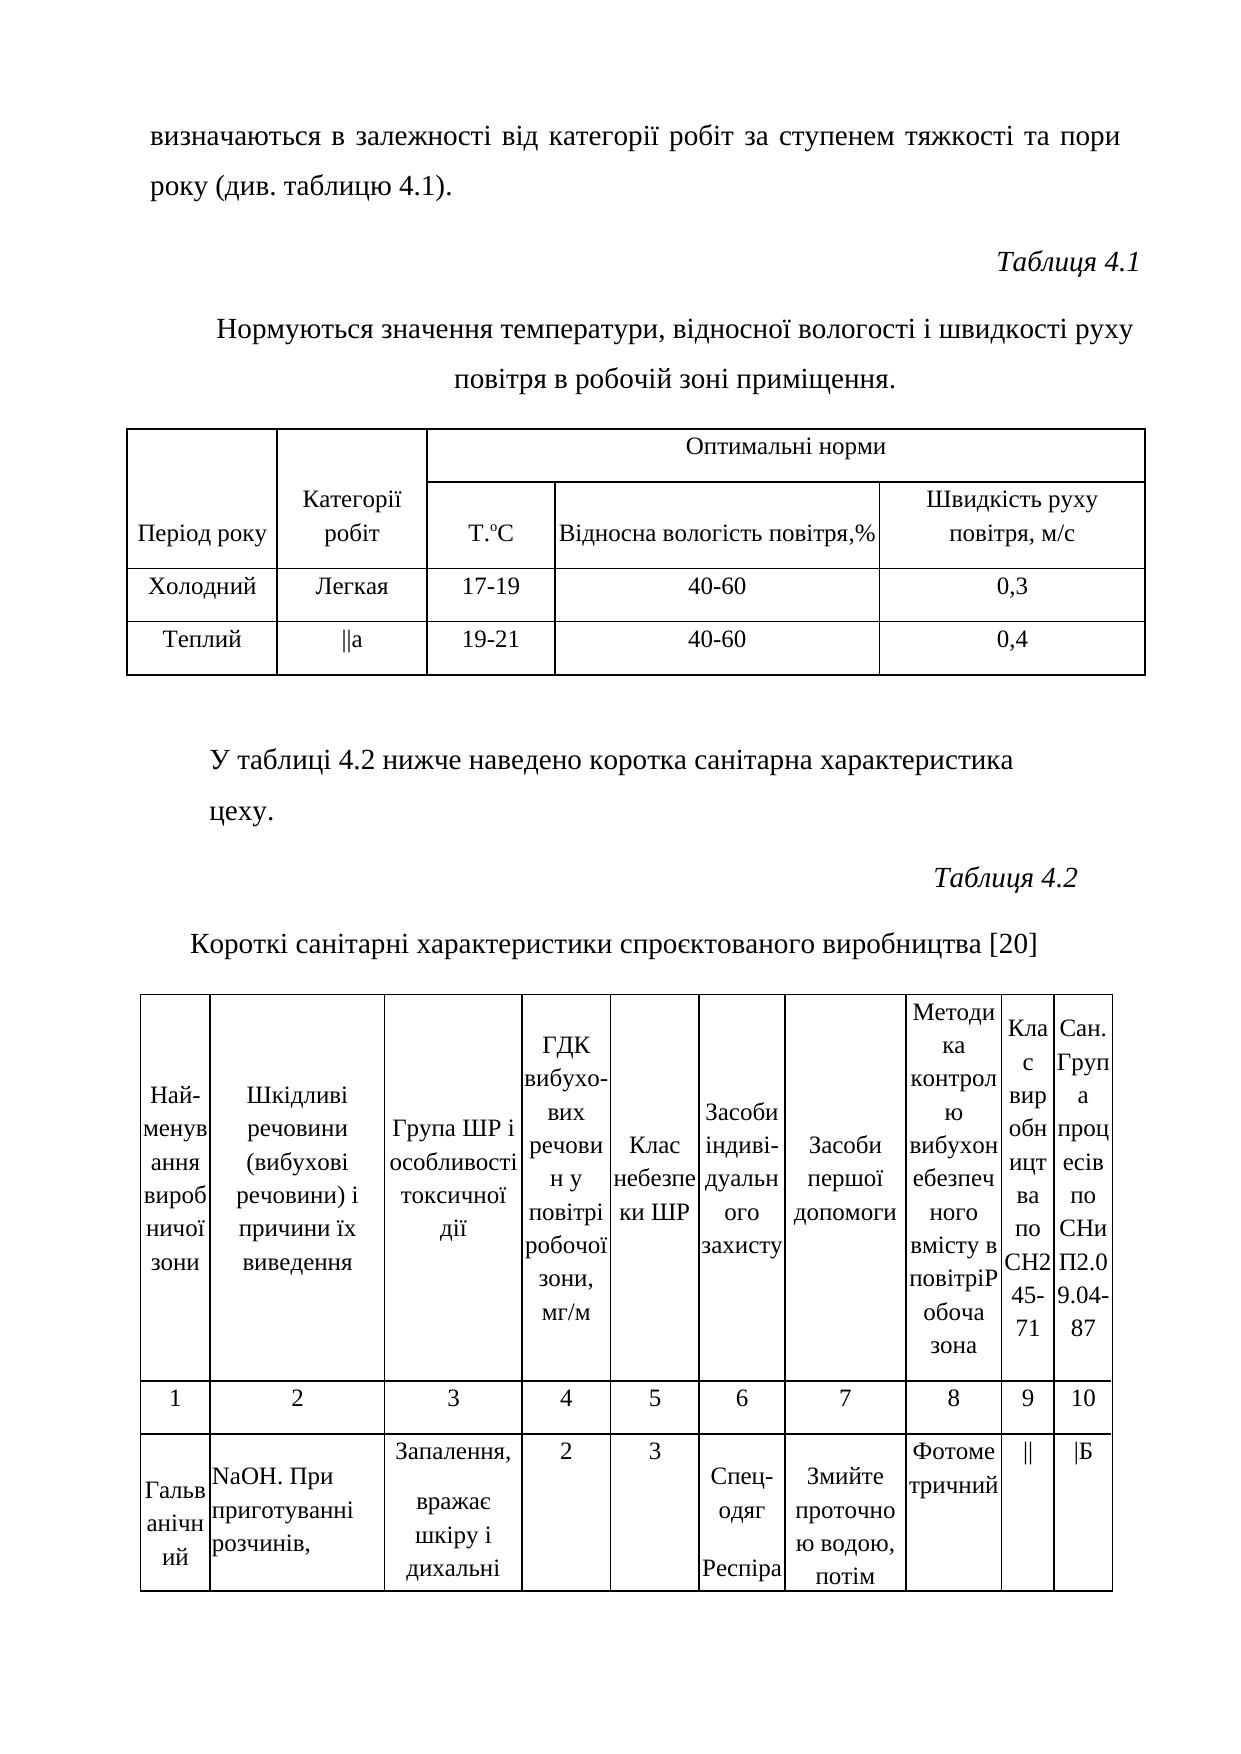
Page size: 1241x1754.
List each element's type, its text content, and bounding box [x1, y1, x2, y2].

table_header Група ШР і особливості токсичної дії [385, 995, 521, 1380]
table_cell 40-60 [556, 569, 879, 621]
table_cell 7 [786, 1382, 905, 1433]
text Таблиця 4.2 [150, 860, 1078, 893]
table_header Методика контролю вибухонебезпечного вмісту в повітріРобоча зона [907, 995, 1001, 1380]
table_cell Швидкість руху повітря, м/с [880, 483, 1144, 568]
table_cell 5 [611, 1382, 698, 1433]
table_cell Відносна вологість повітря,% [556, 483, 879, 568]
table_header Клас небезпеки ШР [611, 995, 698, 1380]
table_header Най-менування виробничої зони [141, 995, 209, 1380]
table_cell Легкая [278, 569, 426, 621]
text Нормуються значення температури, відносної вологості і швидкості руху повітря в робочій зоні приміщення. [209, 311, 1141, 394]
table_header Період року [128, 430, 276, 568]
table_header Сан. Група процесів по СНиП2.09.04-87 [1055, 995, 1112, 1380]
table_cell 10 [1055, 1380, 1112, 1433]
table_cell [385, 1435, 521, 1590]
table_header Шкідливі речовини (вибухові речовини) і причини їх виведення [211, 995, 384, 1380]
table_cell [786, 1435, 905, 1590]
table_header Засоби індиві-дуального захисту [700, 995, 784, 1380]
table_cell ||а [278, 622, 426, 674]
table_cell 19-21 [428, 622, 554, 674]
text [150, 118, 1122, 202]
table_cell Фотометричний [907, 1435, 1001, 1590]
table_cell 3 [611, 1435, 698, 1590]
table_cell 6 [700, 1382, 784, 1433]
table_header Категорії робіт [278, 430, 426, 568]
table_cell |Б [1055, 1433, 1112, 1590]
table_cell 8 [907, 1382, 1001, 1433]
table_header ГДК вибухо-вих речовин у повітрі робочої зони, мг/м [523, 995, 610, 1380]
table_cell Теплий [128, 622, 276, 674]
table_cell 2 [523, 1435, 610, 1590]
table_header Клас виробництва по СН245-71 [1002, 995, 1053, 1380]
table_cell 40-60 [556, 622, 879, 674]
table_header Оптимальні норми [428, 430, 1144, 481]
table_cell 3 [385, 1382, 521, 1433]
table_cell 2 [211, 1382, 384, 1433]
table_cell Гальванічний цех [141, 1435, 209, 1590]
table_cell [211, 1435, 384, 1590]
table_cell 0,4 [880, 622, 1144, 674]
table_cell T.oC [428, 483, 554, 568]
table_cell || [1002, 1435, 1053, 1590]
table_header Засоби першої допомоги [786, 995, 905, 1380]
text Короткі санітарні характеристики спроєктованого виробництва [20] [150, 927, 1078, 960]
table_cell 4 [523, 1382, 610, 1433]
table_cell 9 [1002, 1382, 1053, 1433]
text Таблиця 4.1 [209, 244, 1141, 277]
table_cell 1 [141, 1382, 209, 1433]
table_cell 17-19 [428, 569, 554, 621]
text У таблиці 4.2 нижче наведено коротка санітарна характеристика цеху. [209, 742, 1078, 826]
table_cell 0,3 [880, 569, 1144, 621]
table_cell Холодний [128, 569, 276, 621]
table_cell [700, 1435, 784, 1590]
